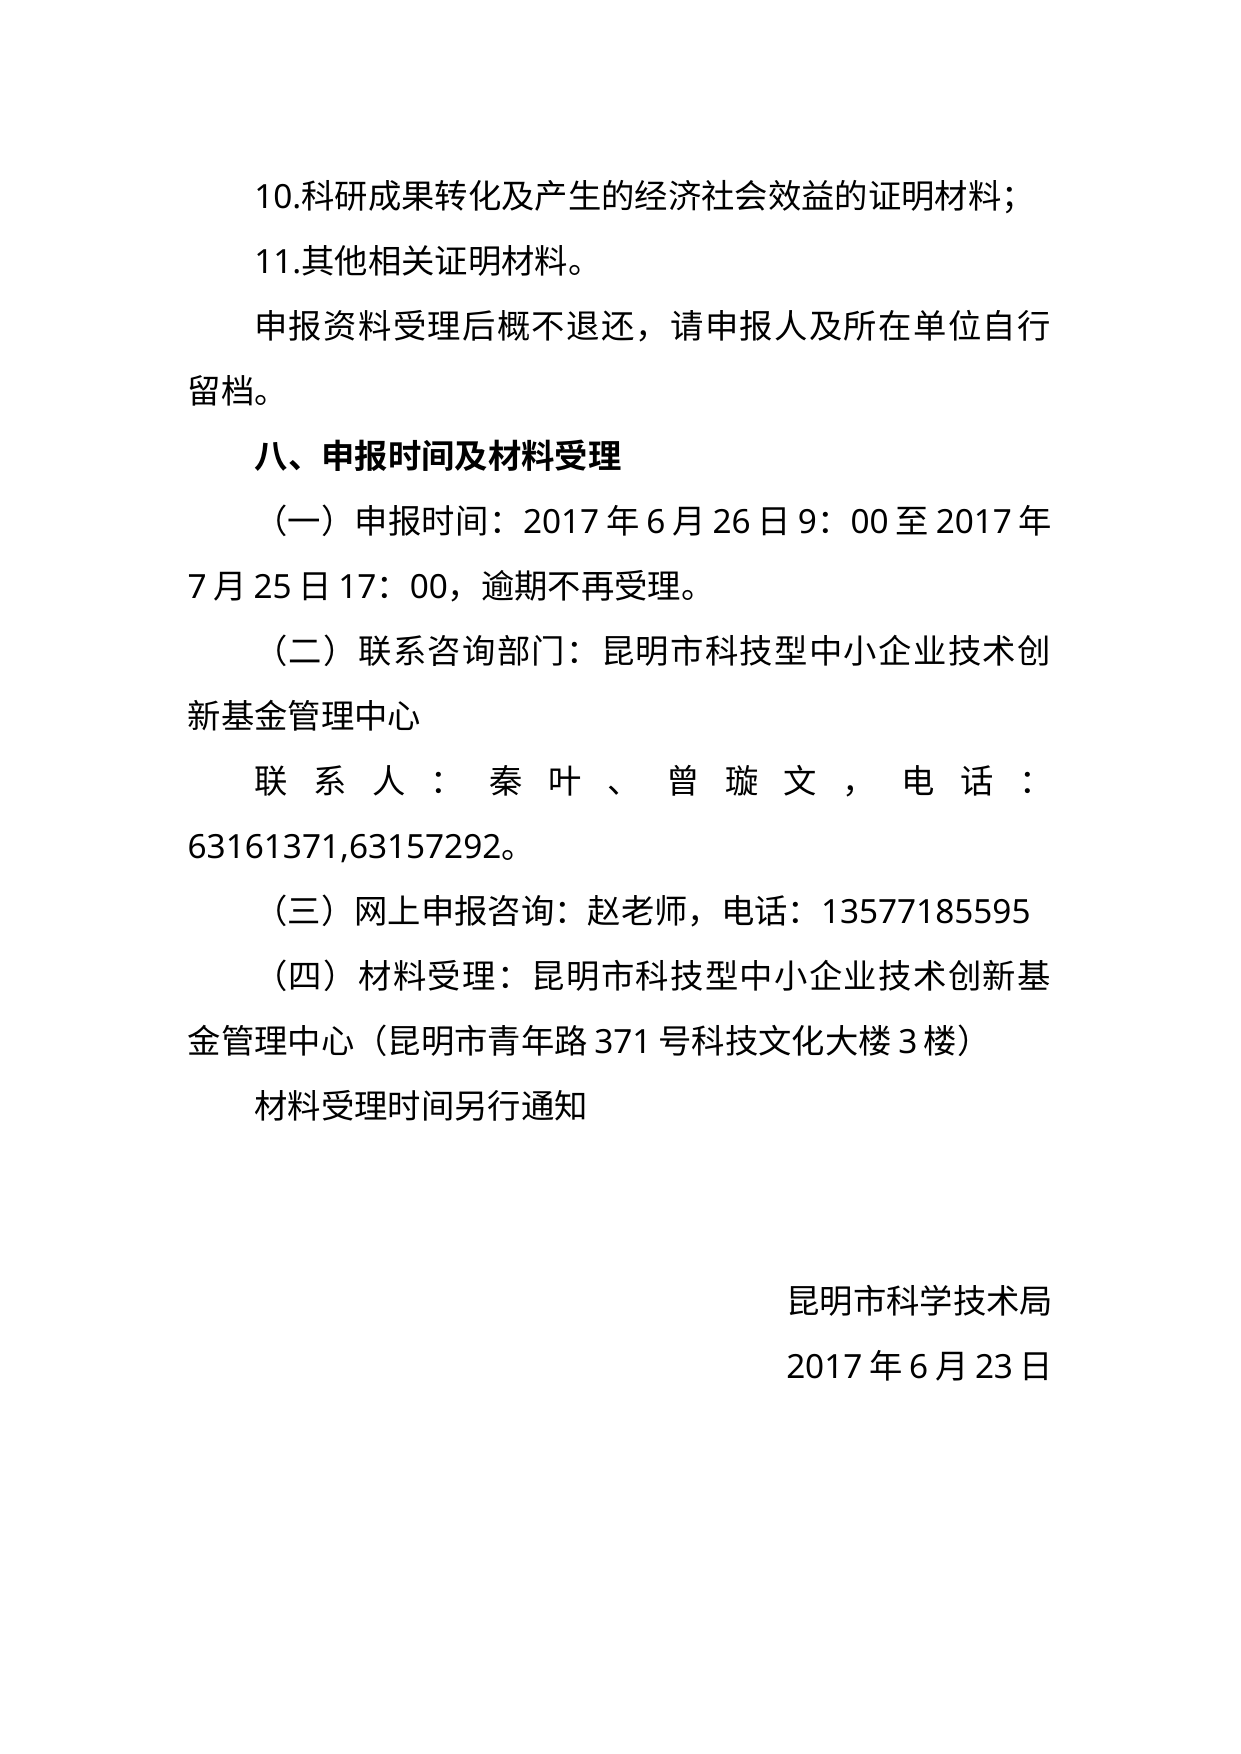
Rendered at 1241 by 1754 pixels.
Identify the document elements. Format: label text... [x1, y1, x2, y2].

text 申报资料受理后概不退还，请申报人及所在单位自行留档。 [187, 292, 1053, 422]
text （四）材料受理：昆明市科技型中小企业技术创新基金管理中心（昆明市青年路371号科技文化大楼3楼） [187, 942, 1053, 1072]
text （一）申报时间：2017年6月26日9：00至2017年7月25日17：00，逾期不再受理。 [187, 487, 1053, 617]
text 2017年6月23日 [354, 1332, 1053, 1397]
text （二）联系咨询部门：昆明市科技型中小企业技术创新基金管理中心 [187, 617, 1053, 747]
text （三）网上申报咨询：赵老师，电话：13577185595 [187, 877, 1053, 942]
text 11.其他相关证明材料。 [187, 227, 1053, 292]
text 联系人：秦叶、曾璇文，电话：63161371,63157292。 [187, 747, 1053, 877]
text 10.科研成果转化及产生的经济社会效益的证明材料； [187, 162, 1053, 227]
text 昆明市科学技术局 [354, 1267, 1053, 1332]
text 材料受理时间另行通知 [187, 1072, 1053, 1137]
text 八、申报时间及材料受理 [187, 422, 1053, 487]
